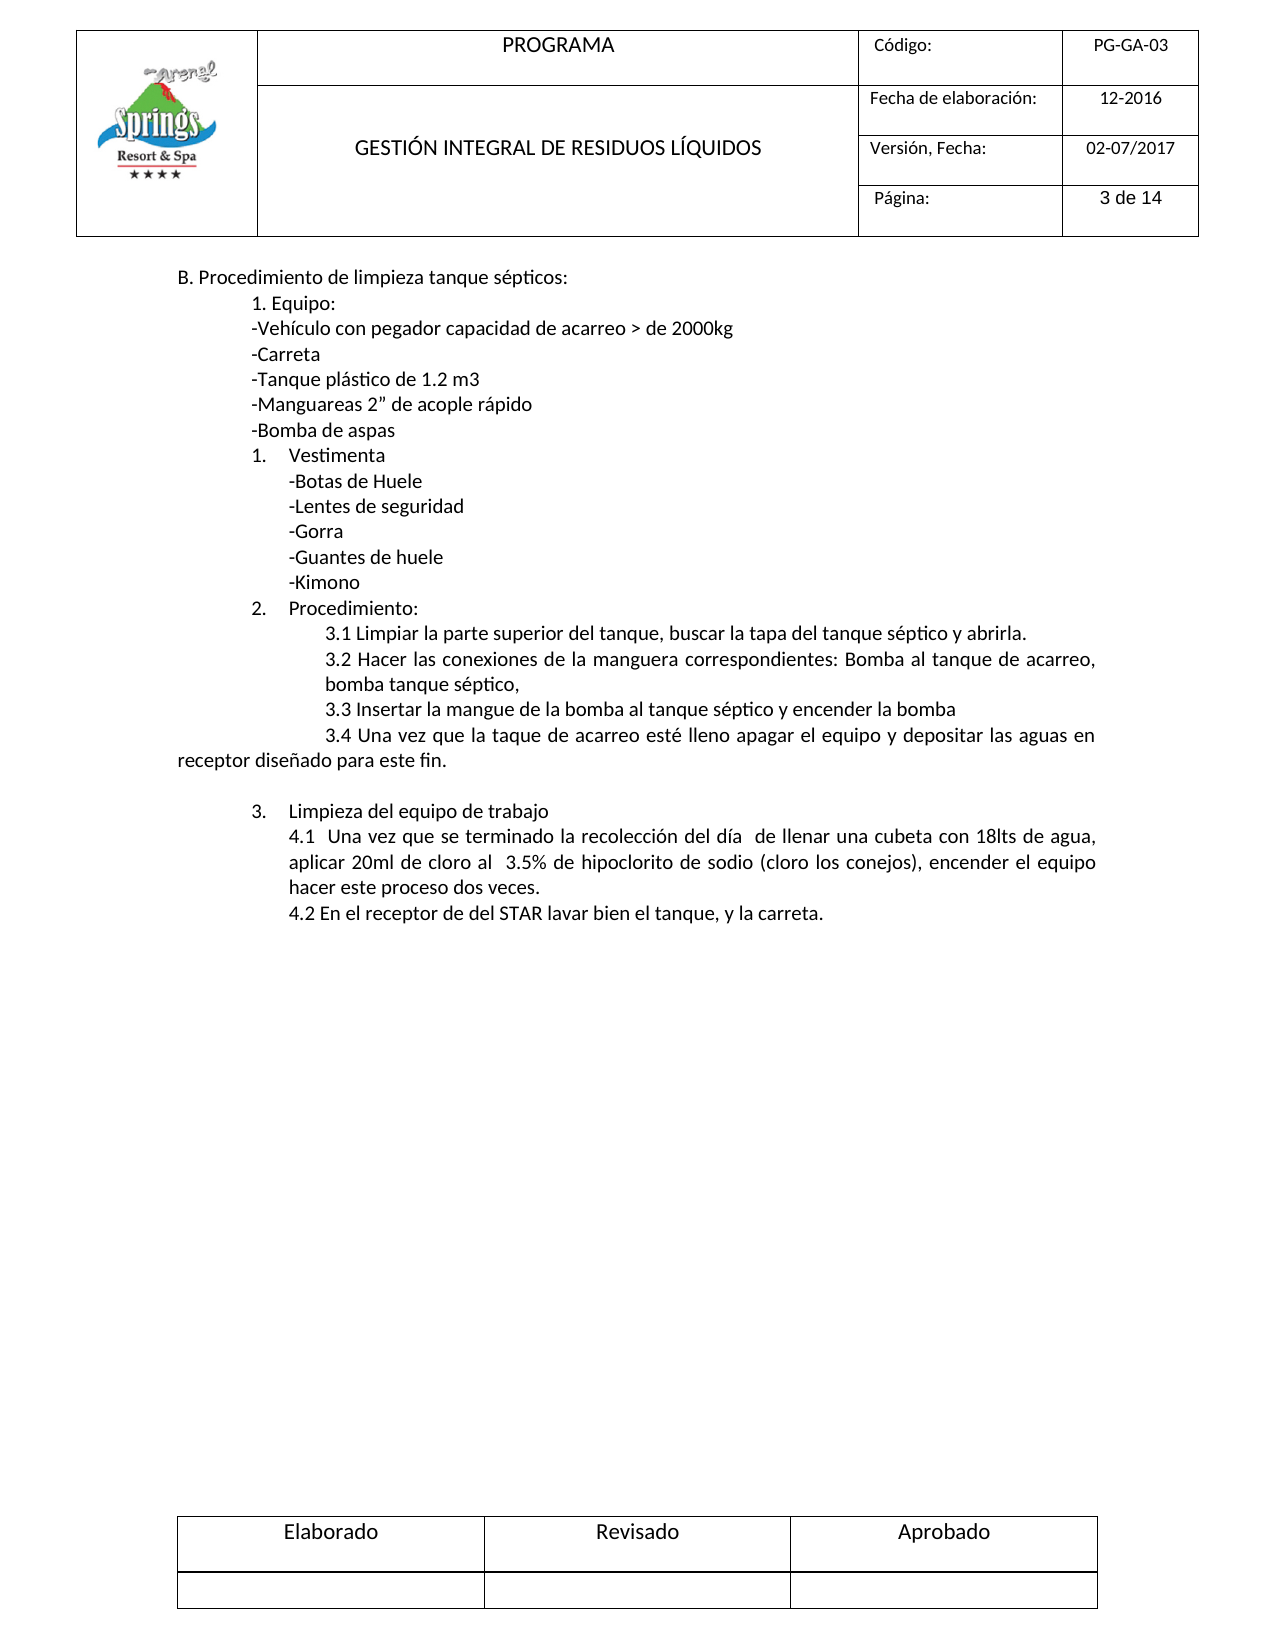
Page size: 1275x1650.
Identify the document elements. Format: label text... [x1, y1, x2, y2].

text -Manguareas 2” de acople rápido [177, 392, 1098, 417]
text -Bomba de aspas [177, 417, 1098, 442]
list Limpieza del equipo de trabajo [251, 798, 1098, 824]
text B. Procedimiento de limpieza tanque sépticos: [177, 264, 1098, 290]
list Procedimiento: [251, 595, 1098, 620]
text 1. Equipo: [177, 290, 1098, 315]
text -Gorra [288, 519, 1098, 544]
text -Kimono [288, 569, 1098, 595]
text 3.2 Hacer las conexiones de la manguera correspondientes: Bomba al tanque de acarreo, bomba tanque séptico, [325, 646, 1098, 697]
text -Botas de Huele [288, 468, 1098, 493]
text 3.1 Limpiar la parte superior del tanque, buscar la tapa del tanque séptico y abrirla. [325, 620, 1098, 646]
text 3.4 Una vez que la taque de acarreo esté lleno apagar el equipo y depositar las aguas en receptor diseñado para este fin. [177, 722, 1098, 773]
text -Guantes de huele [288, 544, 1098, 569]
text -Lentes de seguridad [288, 493, 1098, 519]
text 3.3 Insertar la mangue de la bomba al tanque séptico y encender la bomba [325, 697, 1098, 722]
picture [87, 48, 228, 192]
text -Vehículo con pegador capacidad de acarreo > de 2000kg [177, 315, 1098, 341]
text -Tanque plástico de 1.2 m3 [177, 366, 1098, 392]
list Vestimenta [251, 442, 1098, 468]
list 4.1 Una vez que se terminado la recolección del día de llenar una cubeta con 18lts de agua, aplicar 20ml de cloro al 3.5% de hipoclorito de sodio (cloro los conejos), encender el equipo hacer este proceso dos veces. [288, 824, 1098, 900]
list 4.2 En el receptor de del STAR lavar bien el tanque, y la carreta. [288, 900, 1098, 925]
text -Carreta [177, 341, 1098, 366]
